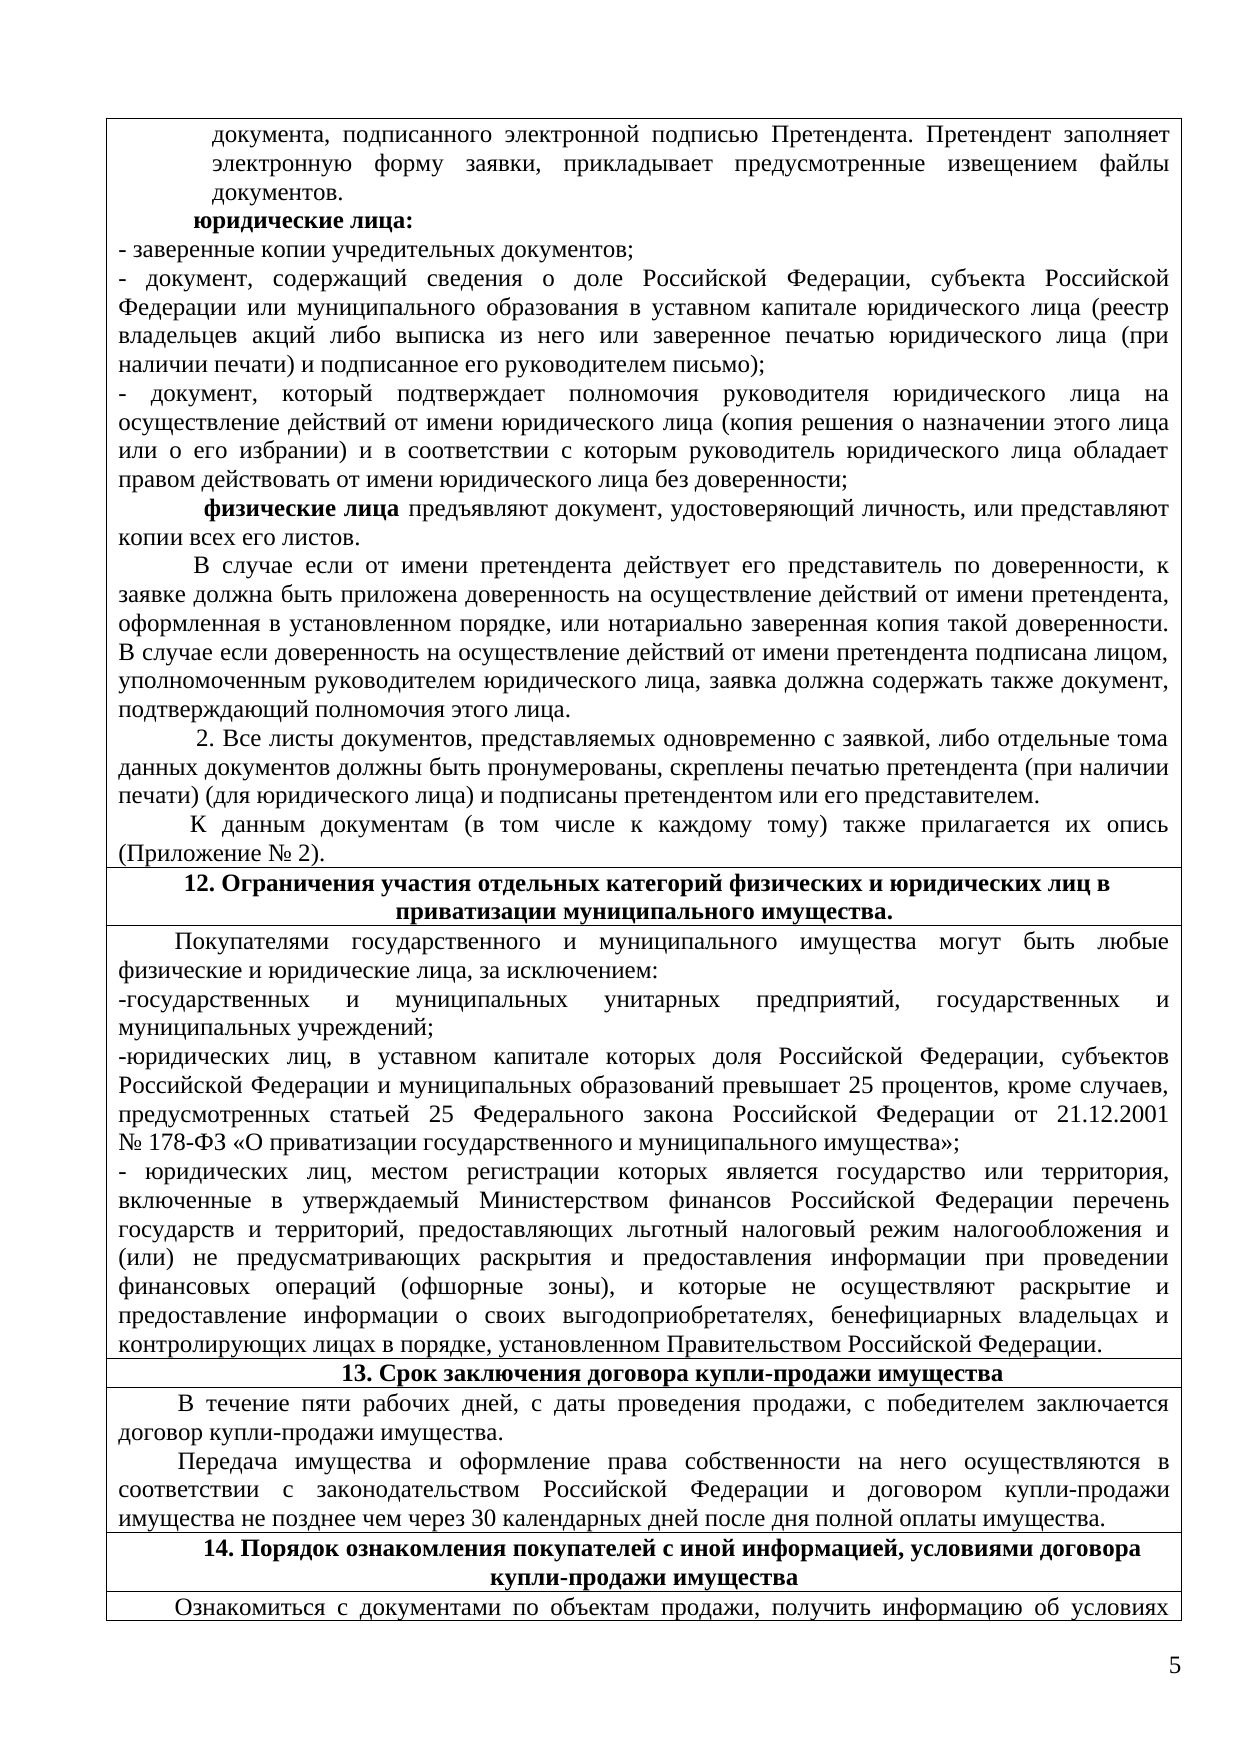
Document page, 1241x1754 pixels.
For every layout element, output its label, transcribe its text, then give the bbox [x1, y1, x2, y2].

table_cell В течение пяти рабочих дней, с даты проведения продажи, с победителем заключается договор купли-продажи имущества. Передача имущества и оформление права собственности на него осуществляются в соответствии с законодательством Российской Федерации и договором купли-продажи имущества не позднее чем через 30 календарных дней после дня полной оплаты имущества. [107, 1388, 1181, 1532]
table_cell 13. Срок заключения договора купли-продажи имущества [107, 1359, 1181, 1387]
table_cell 14. Порядок ознакомления покупателей с иной информацией, условиями договора купли-продажи имущества [107, 1533, 1181, 1591]
table_cell Покупателями государственного и муниципального имущества могут быть любые физические и юридические лица, за исключением: -государственных и муниципальных унитарных предприятий, государственных и муниципальных учреждений; -юридических лиц, в уставном капитале которых доля Российской Федерации, субъектов Российской Федерации и муниципальных образований превышает 25 процентов, кроме случаев, предусмотренных статьей 25 Федерального закона Российской Федерации от 21.12.2001 № 178-ФЗ «О приватизации государственного и муниципального имущества»; - юридических лиц, местом регистрации которых является государство или территория, включенные в утверждаемый Министерством финансов Российской Федерации перечень государств и территорий, предоставляющих льготный налоговый режим налогообложения и (или) не предусматривающих раскрытия и предоставления информации при проведении финансовых операций (офшорные зоны), и которые не осуществляют раскрытие и предоставление информации о своих выгодоприобретателях, бенефициарных владельцах и контролирующих лицах в порядке, установленном Правительством Российской Федерации. [107, 926, 1181, 1357]
table_cell 12. Ограничения участия отдельных категорий физических и юридических лиц в приватизации муниципального имущества. [107, 868, 1181, 925]
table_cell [107, 1592, 1181, 1620]
